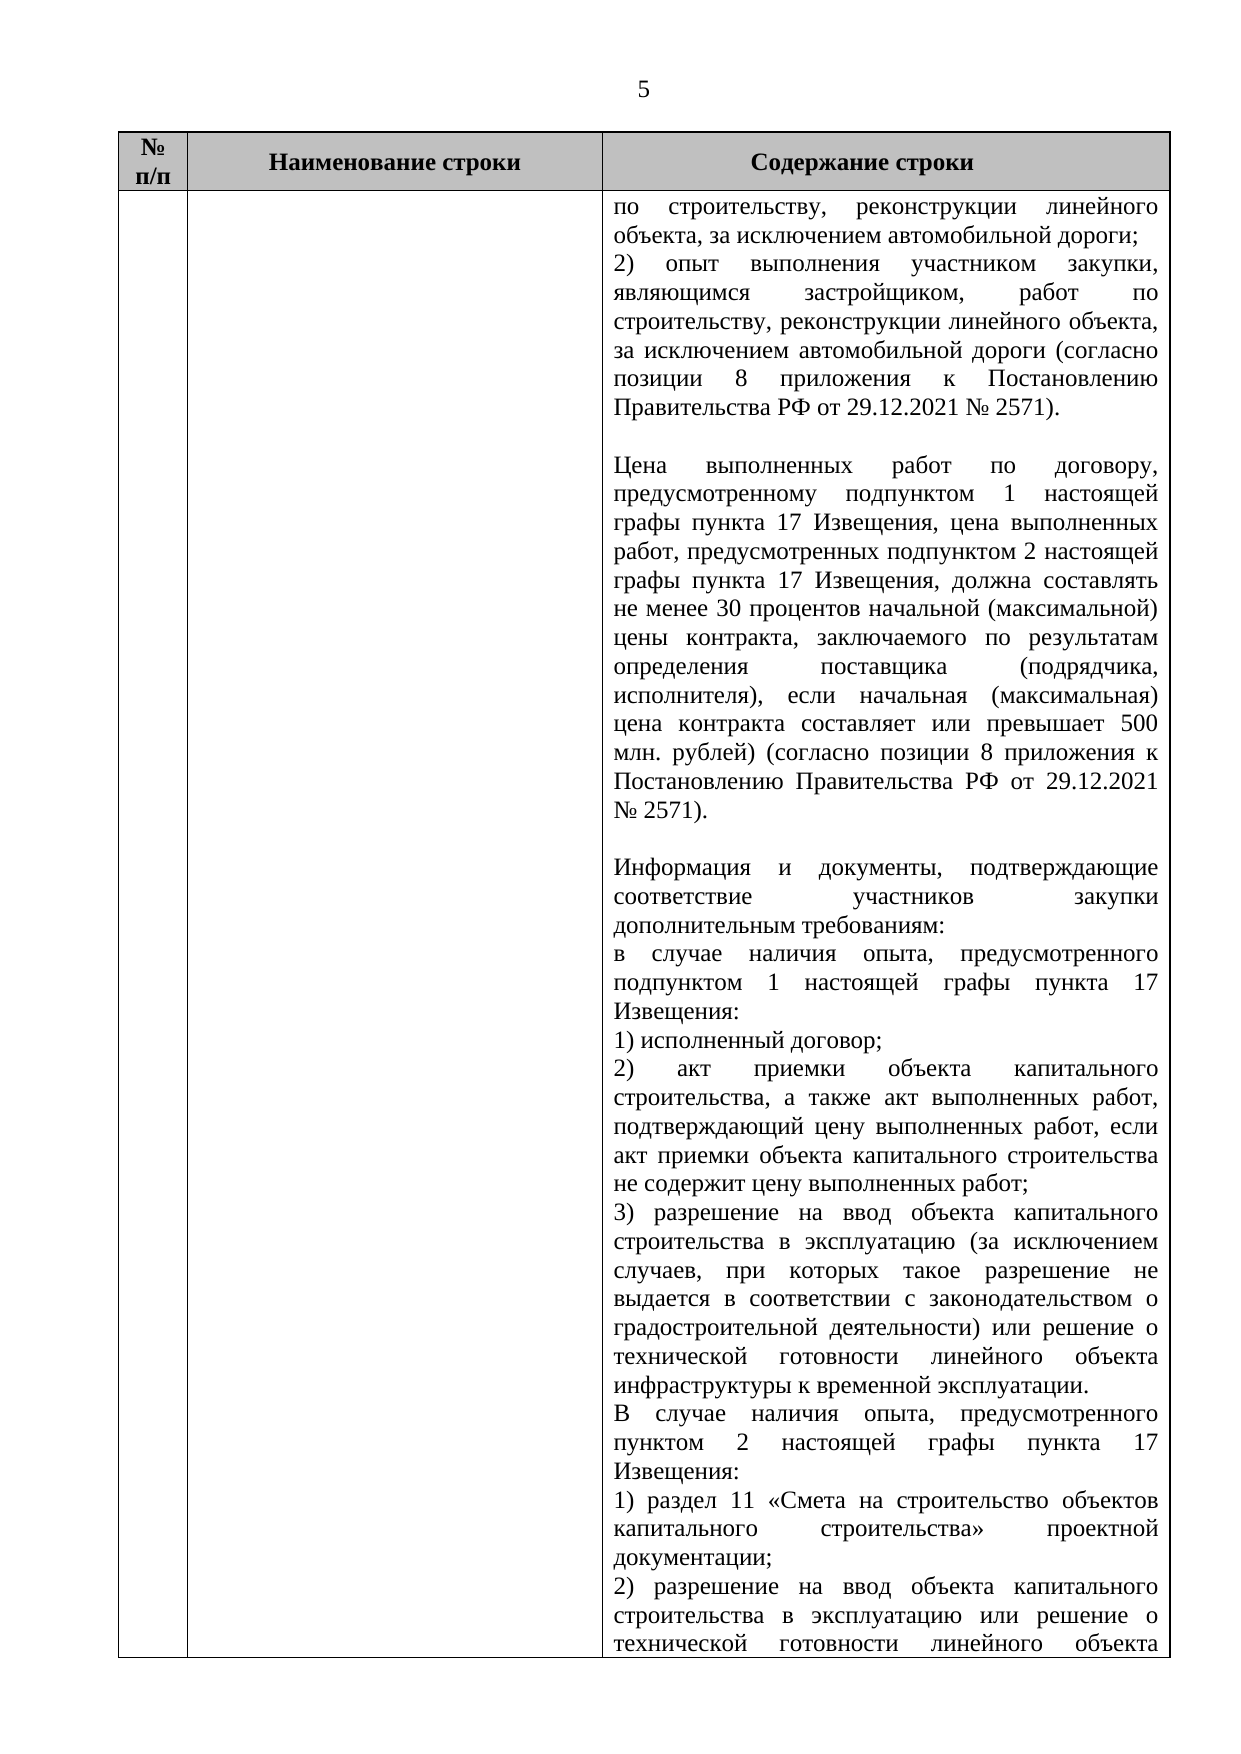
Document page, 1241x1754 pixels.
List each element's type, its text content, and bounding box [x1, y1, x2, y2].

table_header № п/п [119, 133, 187, 190]
table_header Наименование строки [188, 133, 602, 190]
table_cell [603, 191, 1169, 1657]
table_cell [188, 191, 602, 1657]
table_cell [119, 191, 187, 1657]
table_header Содержание строки [603, 133, 1169, 190]
